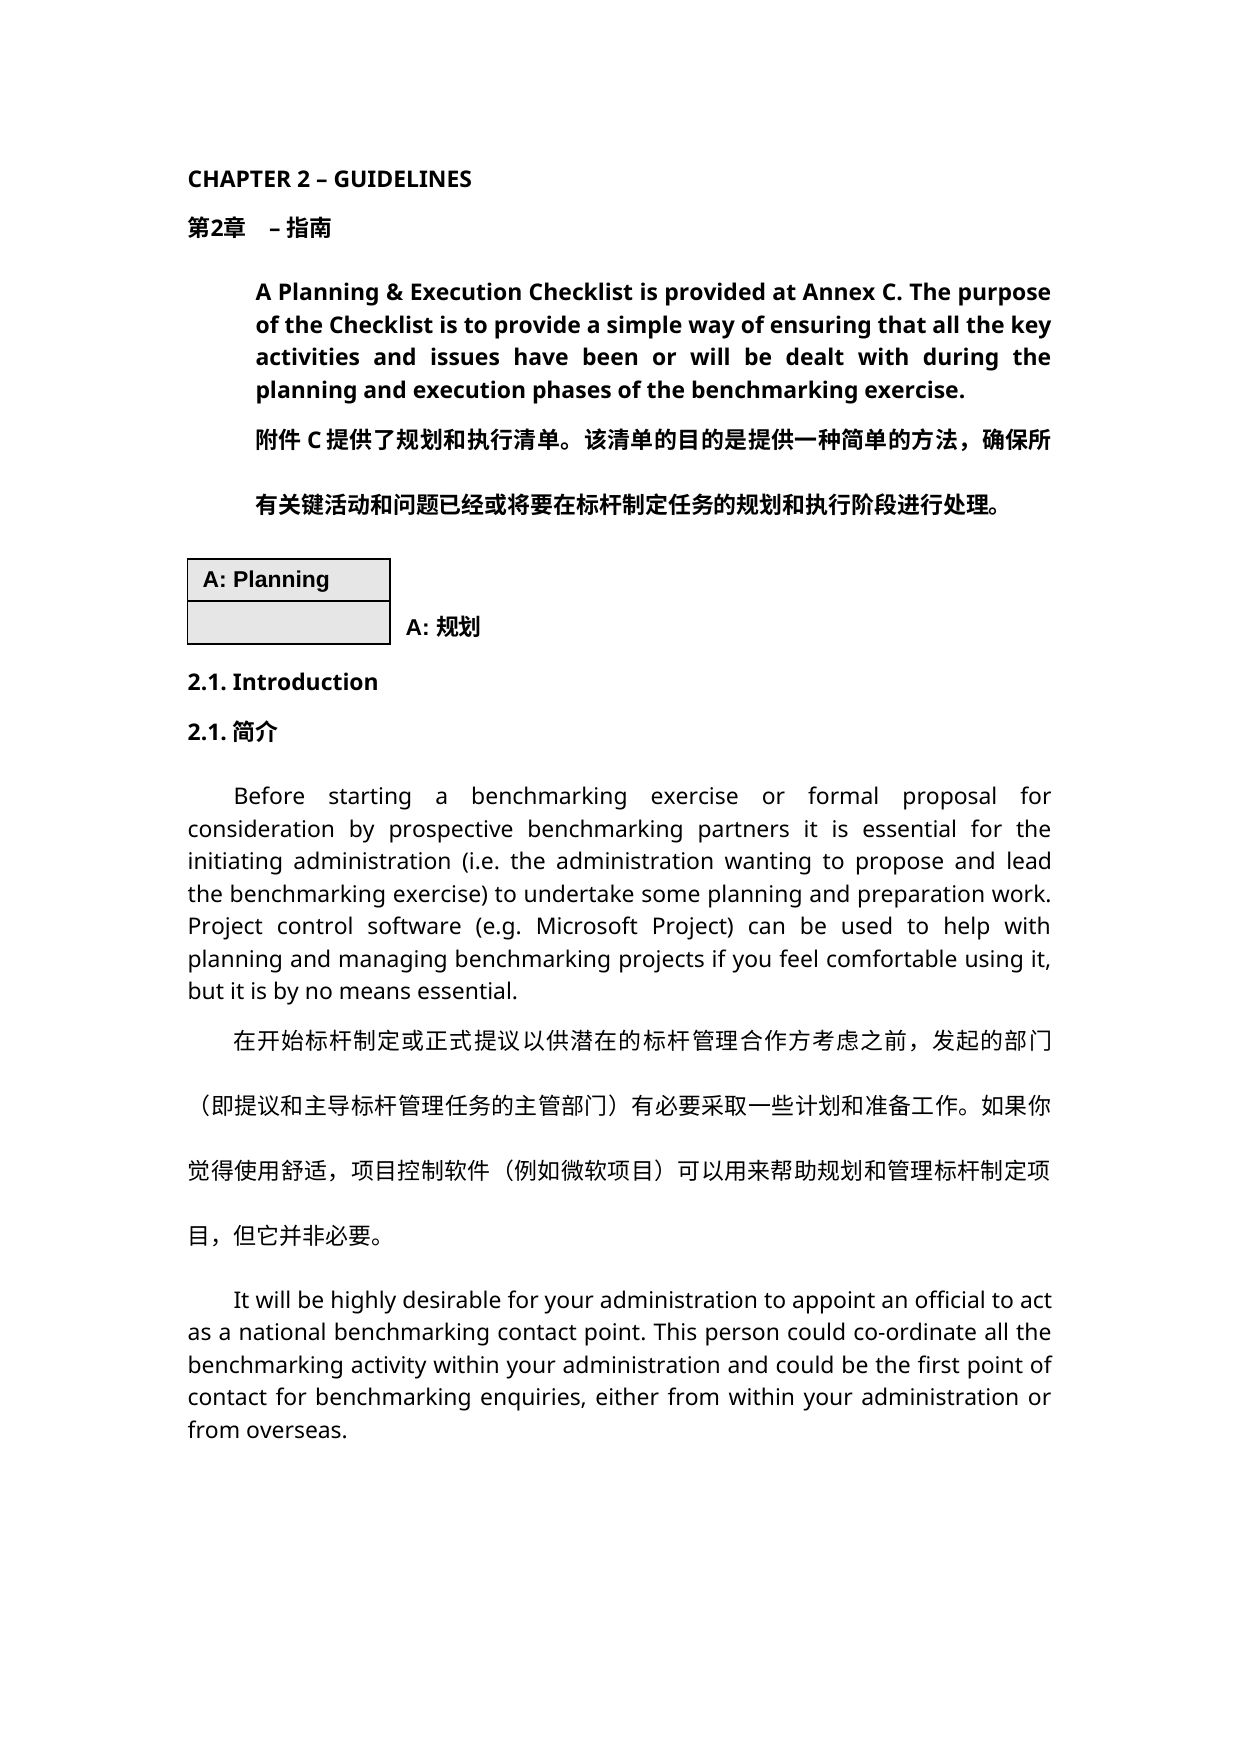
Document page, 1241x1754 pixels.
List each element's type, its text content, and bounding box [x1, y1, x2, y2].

text 2.1. 简介 [187, 698, 1053, 763]
text A Planning & Execution Checklist is provided at Annex C. The purpose of the Checklist is to provide a simple way of ensuring that all the key activities and issues have been or will be dealt with during the planning and execution phases of the benchmarking exercise. [255, 276, 1053, 406]
list – 指南 [187, 194, 1053, 259]
text CHAPTER 2 – GUIDELINES [187, 162, 1053, 194]
text 附件C提供了规划和执行清单。该清单的目的是提供一种简单的方法，确保所有关键活动和问题已经或将要在标杆制定任务的规划和执行阶段进行处理。 [255, 406, 1053, 536]
text 在开始标杆制定或正式提议以供潜在的标杆管理合作方考虑之前，发起的部门（即提议和主导标杆管理任务的主管部门）有必要采取一些计划和准备工作。如果你觉得使用舒适，项目控制软件（例如微软项目）可以用来帮助规划和管理标杆制定项目，但它并非必要。 [187, 1007, 1053, 1267]
text Before starting a benchmarking exercise or formal proposal for consideration by prospective benchmarking partners it is essential for the initiating administration (i.e. the administration wanting to propose and lead the benchmarking exercise) to undertake some planning and preparation work. Project control software (e.g. Microsoft Project) can be used to help with planning and managing benchmarking projects if you feel comfortable using it, but it is by no means essential. [187, 779, 1053, 1007]
text 2.1. Introduction [187, 666, 1053, 698]
text It will be highly desirable for your administration to appoint an official to act as a national benchmarking contact point. This person could co-ordinate all the benchmarking activity within your administration and could be the first point of contact for benchmarking enquiries, either from within your administration or from overseas. [187, 1283, 1053, 1446]
